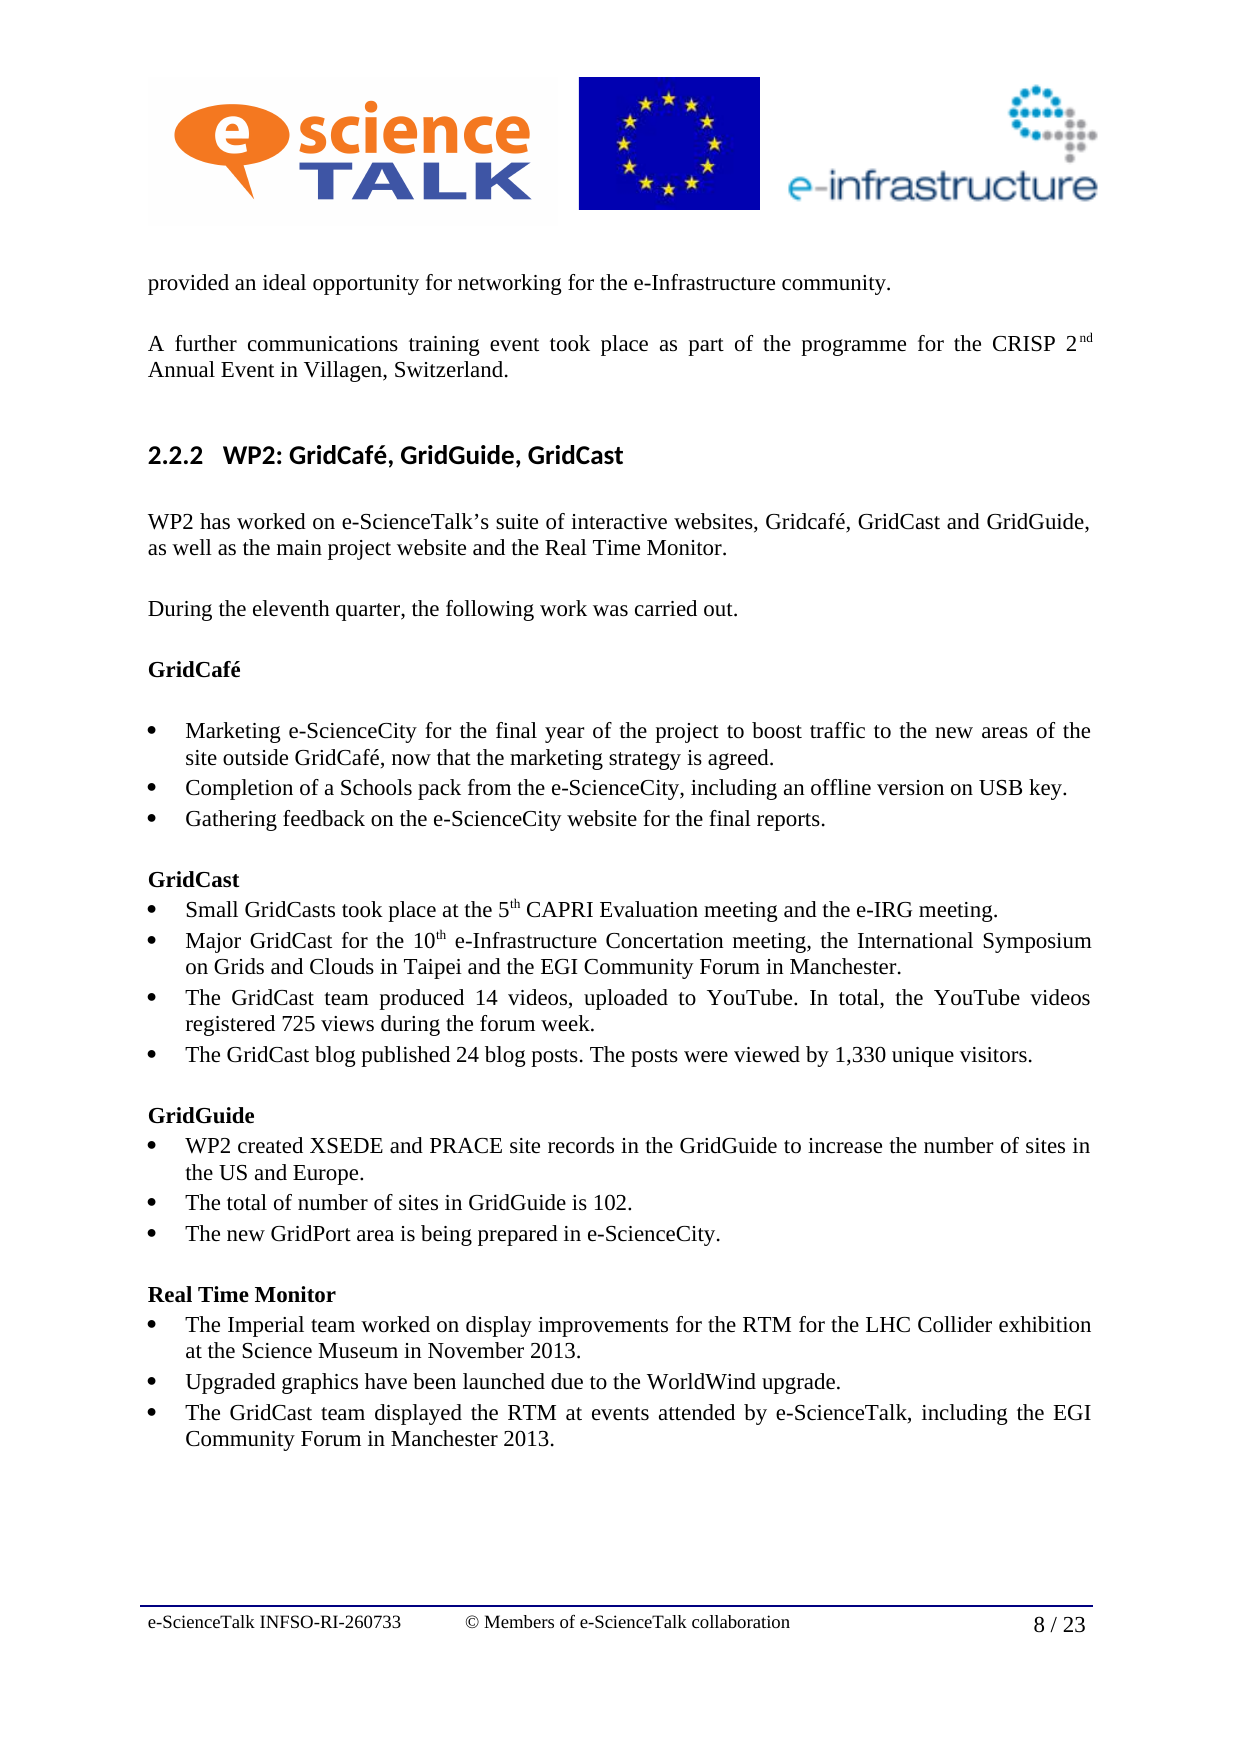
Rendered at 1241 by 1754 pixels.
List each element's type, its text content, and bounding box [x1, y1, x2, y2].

picture [578, 77, 760, 210]
list Marketing e-ScienceCity for the final year of the project to boost traffic to the new areas of the site outside GridCafé, now that the marketing strategy is agreed. [148, 717, 1092, 770]
text GridGuide [148, 1102, 1092, 1128]
text GridCafé [148, 656, 1092, 683]
subtitle WP2: GridCafé, GridGuide, GridCast [148, 438, 1092, 471]
list The new GridPort area is being prepared in e-ScienceCity. [148, 1219, 1092, 1246]
list The Imperial team worked on display improvements for the RTM for the LHC Collider exhibition at the Science Museum in November 2013. [148, 1311, 1092, 1364]
list Completion of a Schools pack from the e-ScienceCity, including an offline version on USB key. [148, 774, 1092, 801]
list Major GridCast for the 10th e-Infrastructure Concertation meeting, the International Symposium on Grids and Clouds in Taipei and the EGI Community Forum in Manchester. [148, 927, 1092, 979]
list The GridCast team produced 14 videos, uploaded to YouTube. In total, the YouTube videos registered 725 views during the forum week. [148, 984, 1092, 1036]
list Small GridCasts took place at the 5th CAPRI Evaluation meeting and the e-IRG meeting. [148, 896, 1092, 923]
text provided an ideal opportunity for networking for the e-Infrastructure community. [148, 269, 1092, 295]
text Real Time Monitor [148, 1281, 1092, 1307]
list The total of number of sites in GridGuide is 102. [148, 1189, 1092, 1215]
list The GridCast blog published 24 blog posts. The posts were viewed by 1,330 unique visitors. [148, 1041, 1092, 1067]
text WP2 has worked on e-ScienceTalk’s suite of interactive websites, Gridcafé, GridCast and GridGuide, as well as the main project website and the Real Time Monitor. [148, 508, 1092, 561]
text During the eleventh quarter, the following work was carried out. [148, 595, 1092, 622]
list WP2 created XSEDE and PRACE site records in the GridGuide to increase the number of sites in the US and Europe. [148, 1132, 1092, 1185]
picture [147, 77, 559, 226]
list Gathering feedback on the e-ScienceCity website for the final reports. [148, 805, 1092, 831]
text A further communications training event took place as part of the programme for the CRISP 2nd Annual Event in Villagen, Switzerland. [148, 330, 1092, 383]
text GridCast [148, 866, 1092, 892]
picture [781, 77, 1106, 210]
list Upgraded graphics have been launched due to the WorldWind upgrade. [148, 1368, 1092, 1394]
list The GridCast team displayed the RTM at events attended by e-ScienceTalk, including the EGI Community Forum in Manchester 2013. [148, 1398, 1092, 1451]
